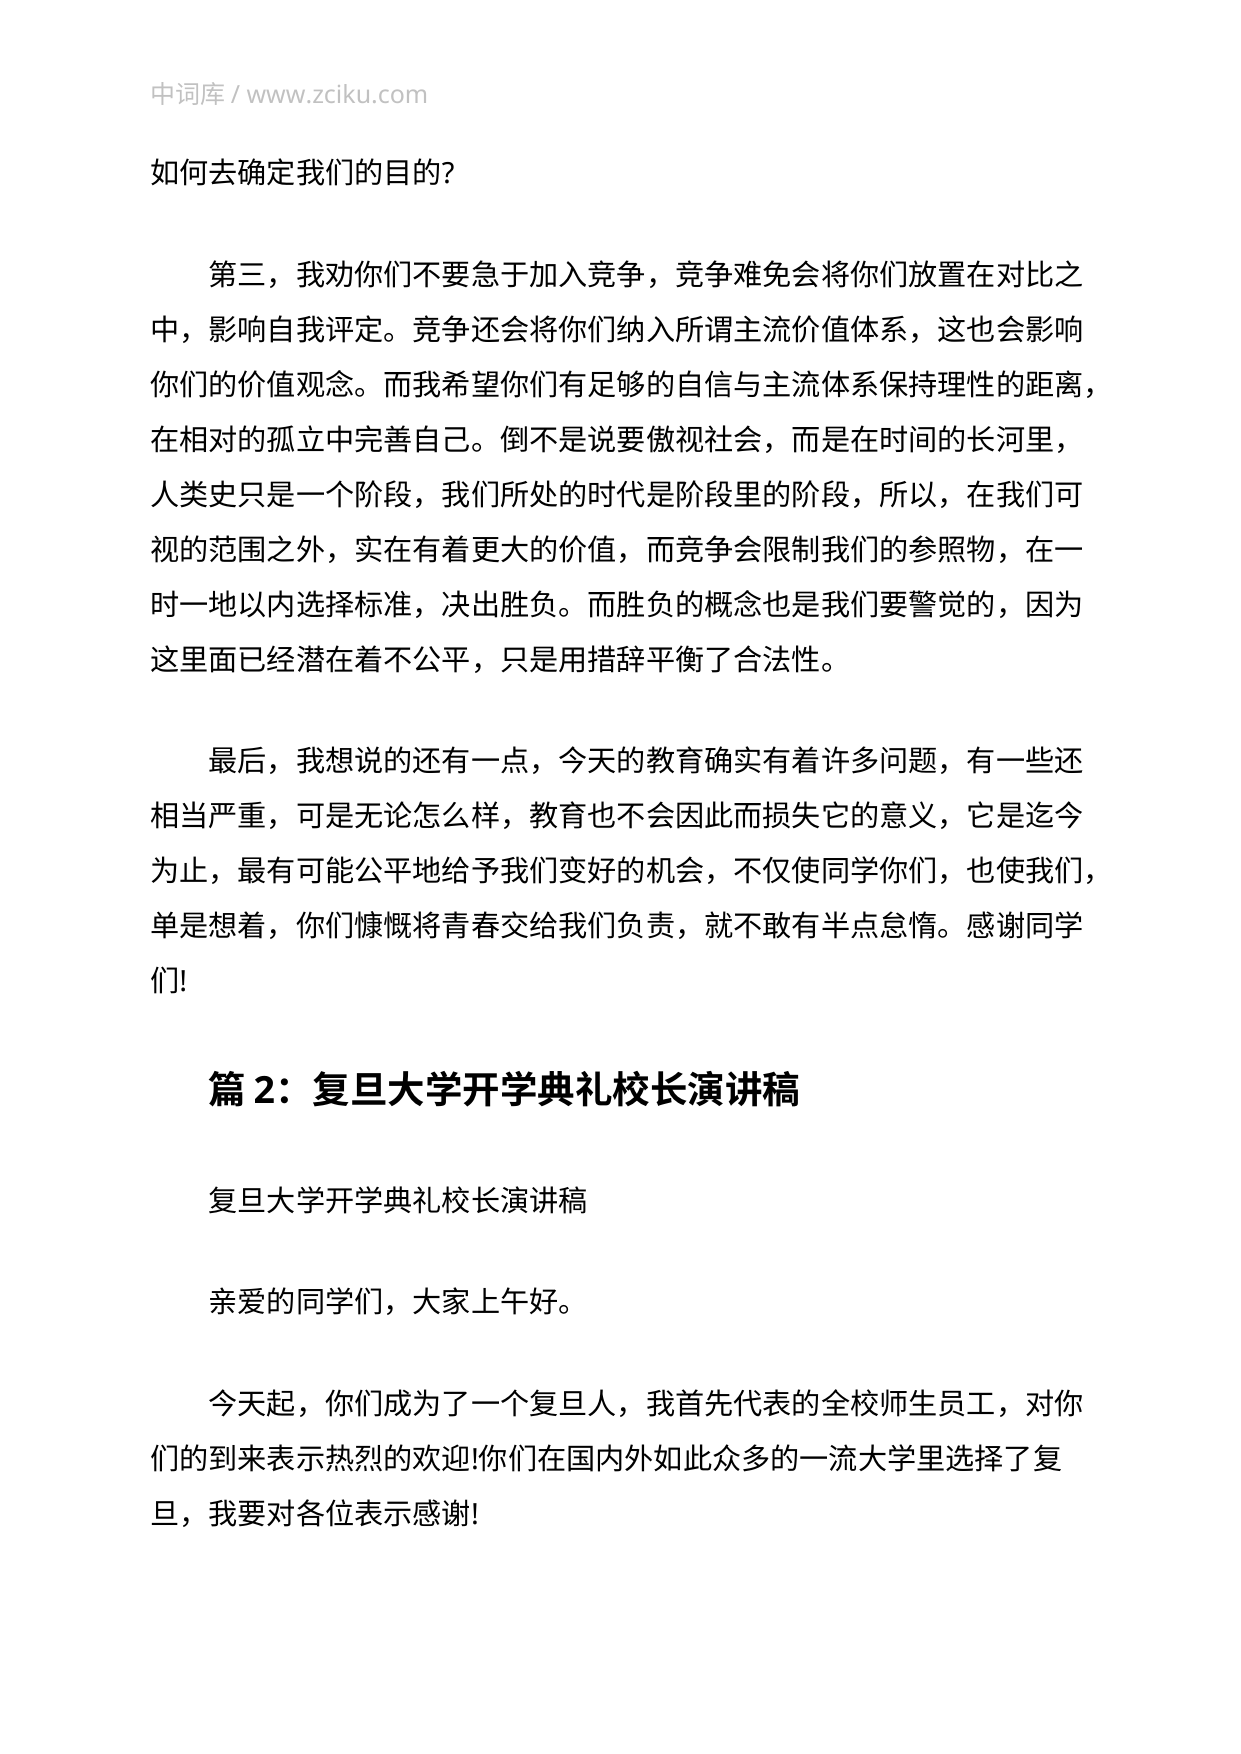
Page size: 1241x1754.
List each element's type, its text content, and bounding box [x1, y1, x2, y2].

text 亲爱的同学们，大家上午好。 [150, 1279, 1090, 1321]
text 最后，我想说的还有一点，今天的教育确实有着许多问题，有一些还相当严重，可是无论怎么样，教育也不会因此而损失它的意义，它是迄今为止，最有可能公平地给予我们变好的机会，不仅使同学你们，也使我们，单是想着，你们慷慨将青春交给我们负责，就不敢有半点怠惰。感谢同学们! [150, 738, 1090, 1000]
text 篇2：复旦大学开学典礼校长演讲稿 [150, 1059, 1090, 1114]
text 今天起，你们成为了一个复旦人，我首先代表的全校师生员工，对你们的到来表示热烈的欢迎!你们在国内外如此众多的一流大学里选择了复旦，我要对各位表示感谢! [150, 1381, 1090, 1533]
text 第三，我劝你们不要急于加入竞争，竞争难免会将你们放置在对比之中，影响自我评定。竞争还会将你们纳入所谓主流价值体系，这也会影响你们的价值观念。而我希望你们有足够的自信与主流体系保持理性的距离，在相对的孤立中完善自己。倒不是说要傲视社会，而是在时间的长河里，人类史只是一个阶段，我们所处的时代是阶段里的阶段，所以，在我们可视的范围之外，实在有着更大的价值，而竞争会限制我们的参照物，在一时一地以内选择标准，决出胜负。而胜负的概念也是我们要警觉的，因为这里面已经潜在着不公平，只是用措辞平衡了合法性。 [150, 252, 1090, 678]
text 复旦大学开学典礼校长演讲稿 [150, 1177, 1090, 1219]
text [150, 150, 1090, 192]
